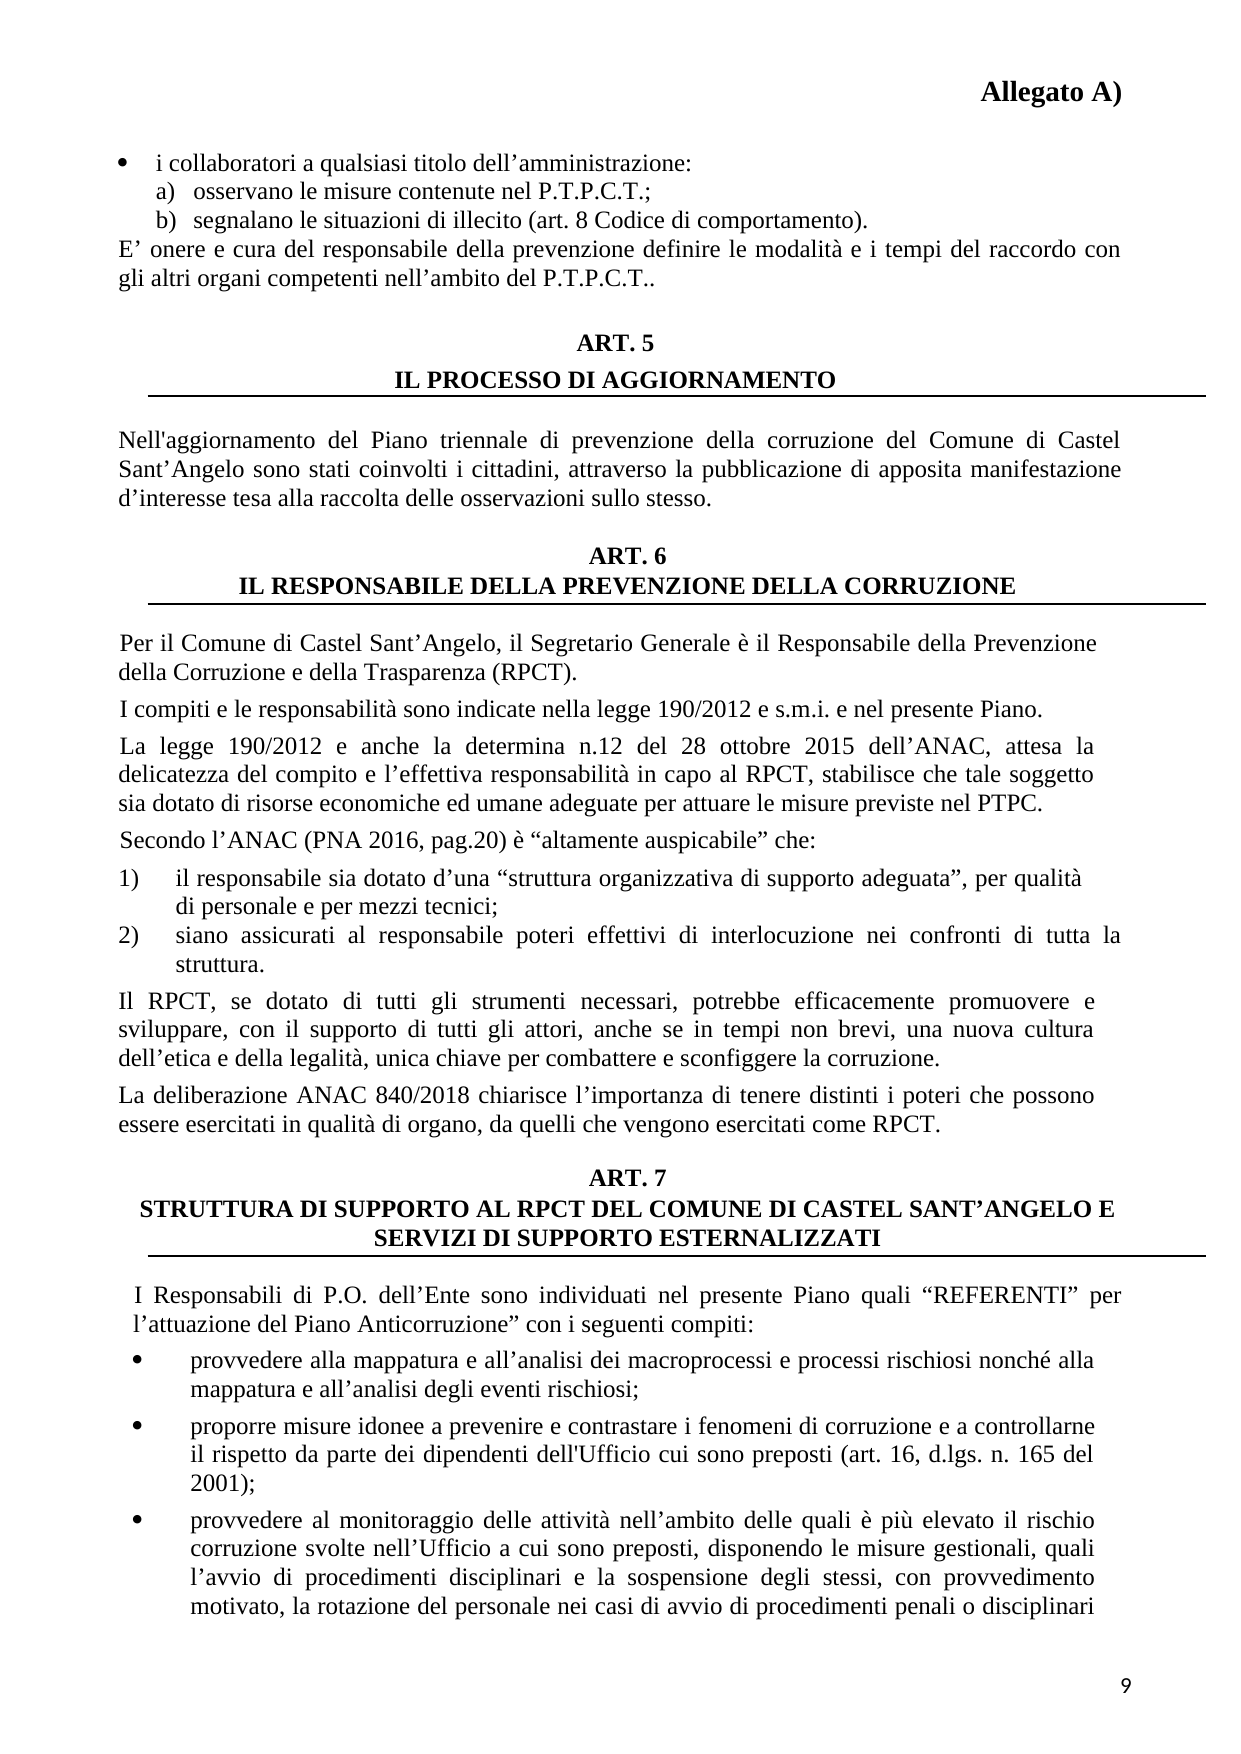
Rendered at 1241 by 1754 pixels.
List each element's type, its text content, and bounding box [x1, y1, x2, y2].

text IL PROCESSO DI AGGIORNAMENTO [133, 366, 1098, 394]
text Il RPCT, se dotato di tutti gli strumenti necessari, potrebbe efficacemente promuovere e sviluppare, con il supporto di tutti gli attori, anche se in tempi non brevi, una nuova cultura dell’etica e della legalità, unica chiave per combattere e sconfiggere la corruzione. [118, 986, 1096, 1072]
list provvedere alla mappatura e all’analisi dei macroprocessi e processi rischiosi nonché alla mappatura e all’analisi degli eventi rischiosi; [133, 1346, 1096, 1403]
list proporre misure idonee a prevenire e contrastare i fenomeni di corruzione e a controllarne il rispetto da parte dei dipendenti dell'Ufficio cui sono preposti (art. 16, d.lgs. n. 165 del 2001); [133, 1411, 1096, 1497]
text I Responsabili di P.O. dell’Ente sono individuati nel presente Piano quali “REFERENTI” per l’attuazione del Piano Anticorruzione” con i seguenti compiti: [133, 1280, 1122, 1338]
text ART. 5 [133, 328, 1098, 357]
text Secondo l’ANAC (PNA 2016, pag.20) è “altamente auspicabile” che: [119, 826, 1122, 854]
list il responsabile sia dotato d’una “struttura organizzativa di supporto adeguata”, per qualità di personale e per mezzi tecnici; [118, 863, 1083, 920]
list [133, 1505, 1096, 1620]
text ART. 6 [133, 541, 1122, 569]
list osservano le misure contenute nel P.T.P.C.T.; [156, 176, 1122, 205]
text IL RESPONSABILE DELLA PREVENZIONE DELLA CORRUZIONE [133, 571, 1122, 600]
list segnalano le situazioni di illecito (art. 8 Codice di comportamento). [156, 205, 1122, 234]
text ART. 7 [133, 1163, 1122, 1192]
text Per il Comune di Castel Sant’Angelo, il Segretario Generale è il Responsabile della Prevenzione della Corruzione e della Trasparenza (RPCT). [118, 628, 1098, 686]
text La deliberazione ANAC 840/2018 chiarisce l’importanza di tenere distinti i poteri che possono essere esercitati in qualità di organo, da quelli che vengono esercitati come RPCT. [118, 1080, 1096, 1138]
text STRUTTURA DI SUPPORTO AL RPCT DEL COMUNE DI CASTEL SANT’ANGELO E SERVIZI DI SUPPORTO ESTERNALIZZATI [133, 1194, 1122, 1252]
list siano assicurati al responsabile poteri effettivi di interlocuzione nei confronti di tutta la struttura. [118, 920, 1122, 978]
text Nell'aggiornamento del Piano triennale di prevenzione della corruzione del Comune di Castel Sant’Angelo sono stati coinvolti i cittadini, attraverso la pubblicazione di apposita manifestazione d’interesse tesa alla raccolta delle osservazioni sullo stesso. [118, 425, 1122, 511]
list i collaboratori a qualsiasi titolo dell’amministrazione: [118, 148, 1122, 176]
text La legge 190/2012 e anche la determina n.12 del 28 ottobre 2015 dell’ANAC, attesa la delicatezza del compito e l’effettiva responsabilità in capo al RPCT, stabilisce che tale soggetto sia dotato di risorse economiche ed umane adeguate per attuare le misure previste nel PTPC. [118, 731, 1096, 817]
text E’ onere e cura del responsabile della prevenzione definire le modalità e i tempi del raccordo con gli altri organi competenti nell’ambito del P.T.P.C.T.. [118, 234, 1122, 291]
text I compiti e le responsabilità sono indicate nella legge 190/2012 e s.m.i. e nel presente Piano. [119, 694, 1122, 723]
